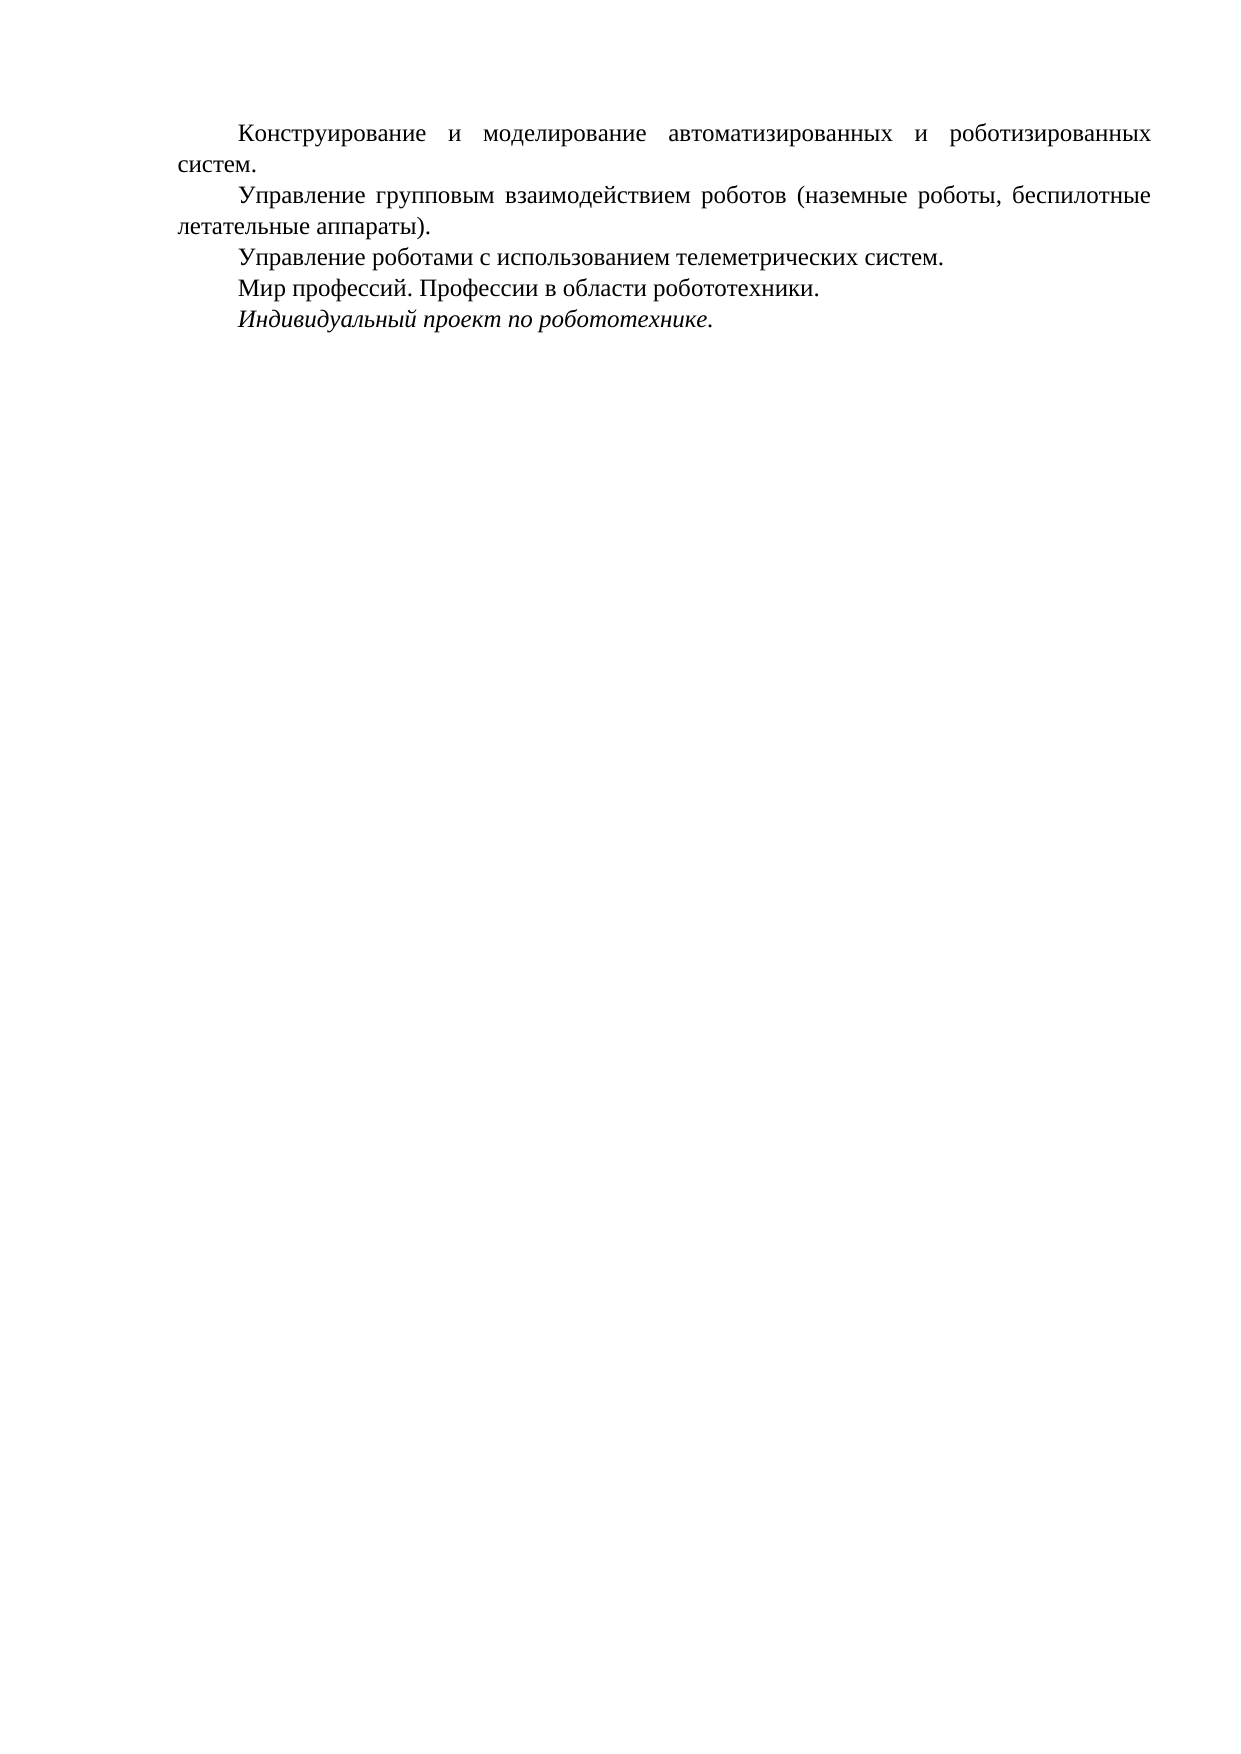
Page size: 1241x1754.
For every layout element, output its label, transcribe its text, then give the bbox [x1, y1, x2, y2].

text Управление групповым взаимодействием роботов (наземные роботы, беспилотные летательные аппараты). [177, 180, 1152, 240]
text Управление роботами с использованием телеметрических систем. [177, 242, 1152, 271]
text Мир профессий. Профессии в области робототехники. [177, 273, 1152, 302]
text Конструирование и моделирование автоматизированных и роботизированных систем. [177, 118, 1152, 178]
text Индивидуальный проект по робототехнике. [177, 304, 1152, 333]
